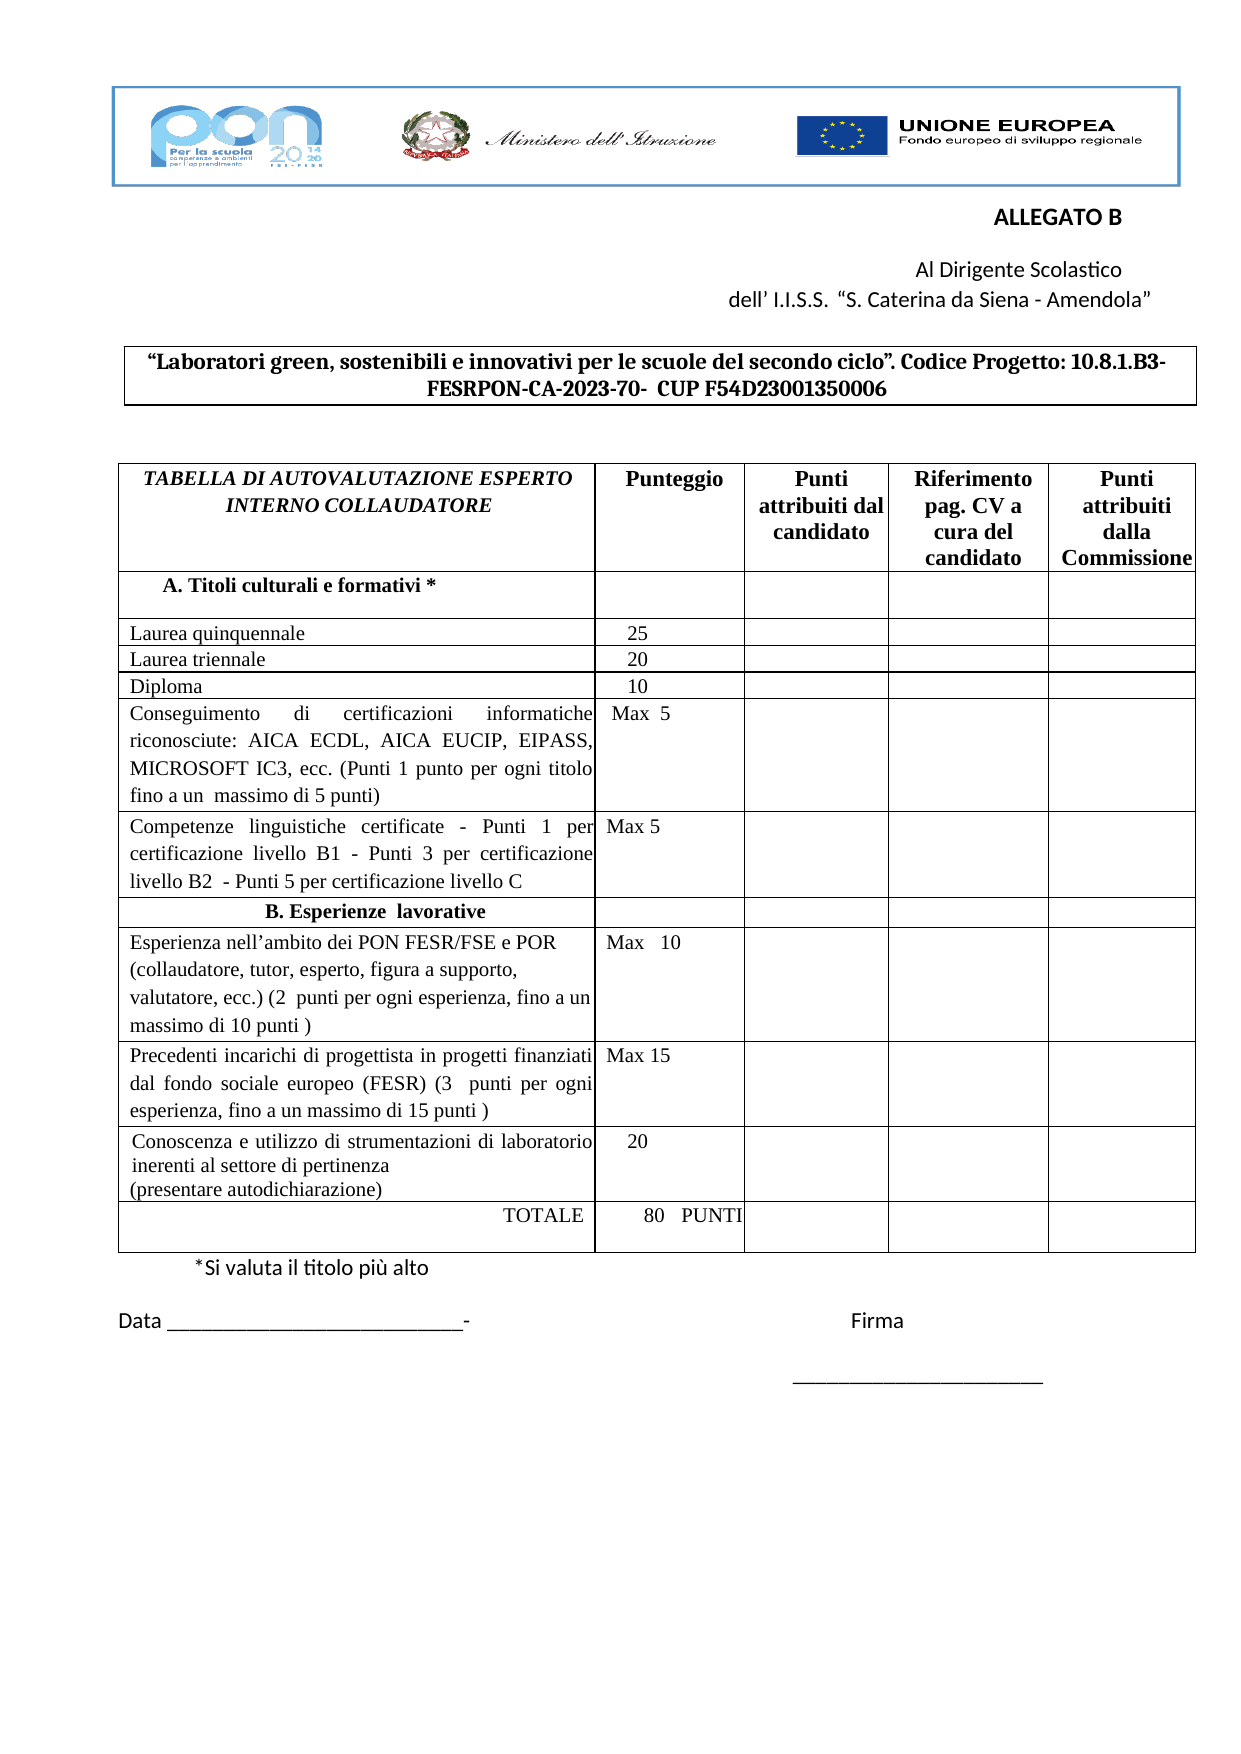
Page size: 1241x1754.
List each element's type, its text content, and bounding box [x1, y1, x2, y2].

table_header Punteggio [596, 464, 744, 571]
table_cell Max 5 [596, 699, 744, 811]
table_cell [889, 646, 1048, 671]
table_cell [889, 699, 1048, 811]
table_cell [745, 1202, 888, 1252]
table_cell [745, 1127, 888, 1201]
table_header TABELLA DI AUTOVALUTAZIONE ESPERTO INTERNO COLLAUDATORE [119, 464, 594, 571]
table_cell [596, 572, 744, 618]
table_cell [889, 673, 1048, 698]
table_cell Precedenti incarichi di progettista in progetti finanziati dal fondo sociale europeo (FESR) (3 punti per ogni esperienza, fino a un massimo di 15 punti ) [119, 1042, 594, 1126]
table_cell [1049, 928, 1195, 1041]
table_cell 25 [596, 619, 744, 645]
table_cell A. Titoli culturali e formativi * [119, 572, 594, 618]
table_header Punti attribuiti dalla Commissione [1049, 464, 1195, 571]
text dell’ I.I.S.S. “S. Caterina da Siena - Amendola” [118, 285, 1152, 313]
table_cell [745, 673, 888, 698]
table_cell 20 [596, 1127, 744, 1201]
table_cell Conoscenza e utilizzo di strumentazioni di laboratorio inerenti al settore di pertinenza (presentare autodichiarazione) [119, 1127, 594, 1201]
table_cell [745, 646, 888, 671]
table_cell [745, 812, 888, 897]
table_cell [1049, 572, 1195, 618]
table_cell [745, 572, 888, 618]
table_cell [1049, 699, 1195, 811]
table_cell [1049, 646, 1195, 671]
table_cell [596, 898, 744, 927]
table_cell [889, 1202, 1048, 1252]
table_cell Competenze linguistiche certificate - Punti 1 per certificazione livello B1 - Punti 3 per certificazione livello B2 - Punti 5 per certificazione livello C [119, 812, 594, 897]
text Al Dirigente Scolastico [561, 255, 1122, 283]
table_cell Diploma [119, 673, 594, 698]
table_cell [1049, 1042, 1195, 1126]
table_cell 10 [596, 673, 744, 698]
table_cell [745, 928, 888, 1041]
table_cell [889, 1042, 1048, 1126]
table_cell [1049, 812, 1195, 897]
table_cell [1049, 1202, 1195, 1252]
text “Laboratori green, sostenibili e innovativi per le scuole del secondo ciclo”. Codice Progetto: 10.8.1.B3-FESRPON-CA-2023-70- CUP F54D23001350006 [125, 347, 1196, 404]
table_cell [889, 898, 1048, 927]
table_cell PUNTI [596, 1202, 744, 1252]
table_cell Conseguimento di certificazioni informatiche riconosciute: AICA ECDL, AICA EUCIP, EIPASS, MICROSOFT IC3, ecc. (Punti 1 punto per ogni titolo fino a un massimo di 5 punti) [119, 699, 594, 811]
table_cell B. Esperienze lavorative [119, 898, 594, 927]
table_cell TOTALE [119, 1202, 594, 1252]
table_cell [745, 1042, 888, 1126]
text ALLEGATO B [561, 199, 1122, 232]
picture [95, 73, 1197, 199]
table_cell [889, 812, 1048, 897]
table_header Riferimento pag. CV a cura del candidato [889, 464, 1048, 571]
table_cell Max 15 [596, 1042, 744, 1126]
table_cell [1049, 898, 1195, 927]
table_cell [745, 619, 888, 645]
table_cell 20 [596, 646, 744, 671]
table_cell [889, 928, 1048, 1041]
table_cell Max 10 [596, 928, 744, 1041]
table_cell Laurea triennale [119, 646, 594, 671]
table_cell [1049, 1127, 1195, 1201]
table_cell [745, 699, 888, 811]
table_cell [745, 898, 888, 927]
table_cell [889, 1127, 1048, 1201]
table_cell [889, 572, 1048, 618]
table_header Punti attribuiti dal candidato [745, 464, 888, 571]
table_cell Max 5 [596, 812, 744, 897]
table_cell Esperienza nell’ambito dei PON FESR/FSE e POR (collaudatore, tutor, esperto, figura a supporto, valutatore, ecc.) (2 punti per ogni esperienza, fino a un massimo di 10 punti ) [119, 928, 594, 1041]
text Data __________________________- Firma [118, 1306, 1122, 1334]
table_cell Laurea quinquennale [119, 619, 594, 645]
table_cell [889, 619, 1048, 645]
table_cell [1049, 619, 1195, 645]
table_cell [1049, 673, 1195, 698]
list *Si valuta il titolo più alto [193, 1253, 1122, 1281]
text ______________________ [118, 1359, 1122, 1387]
